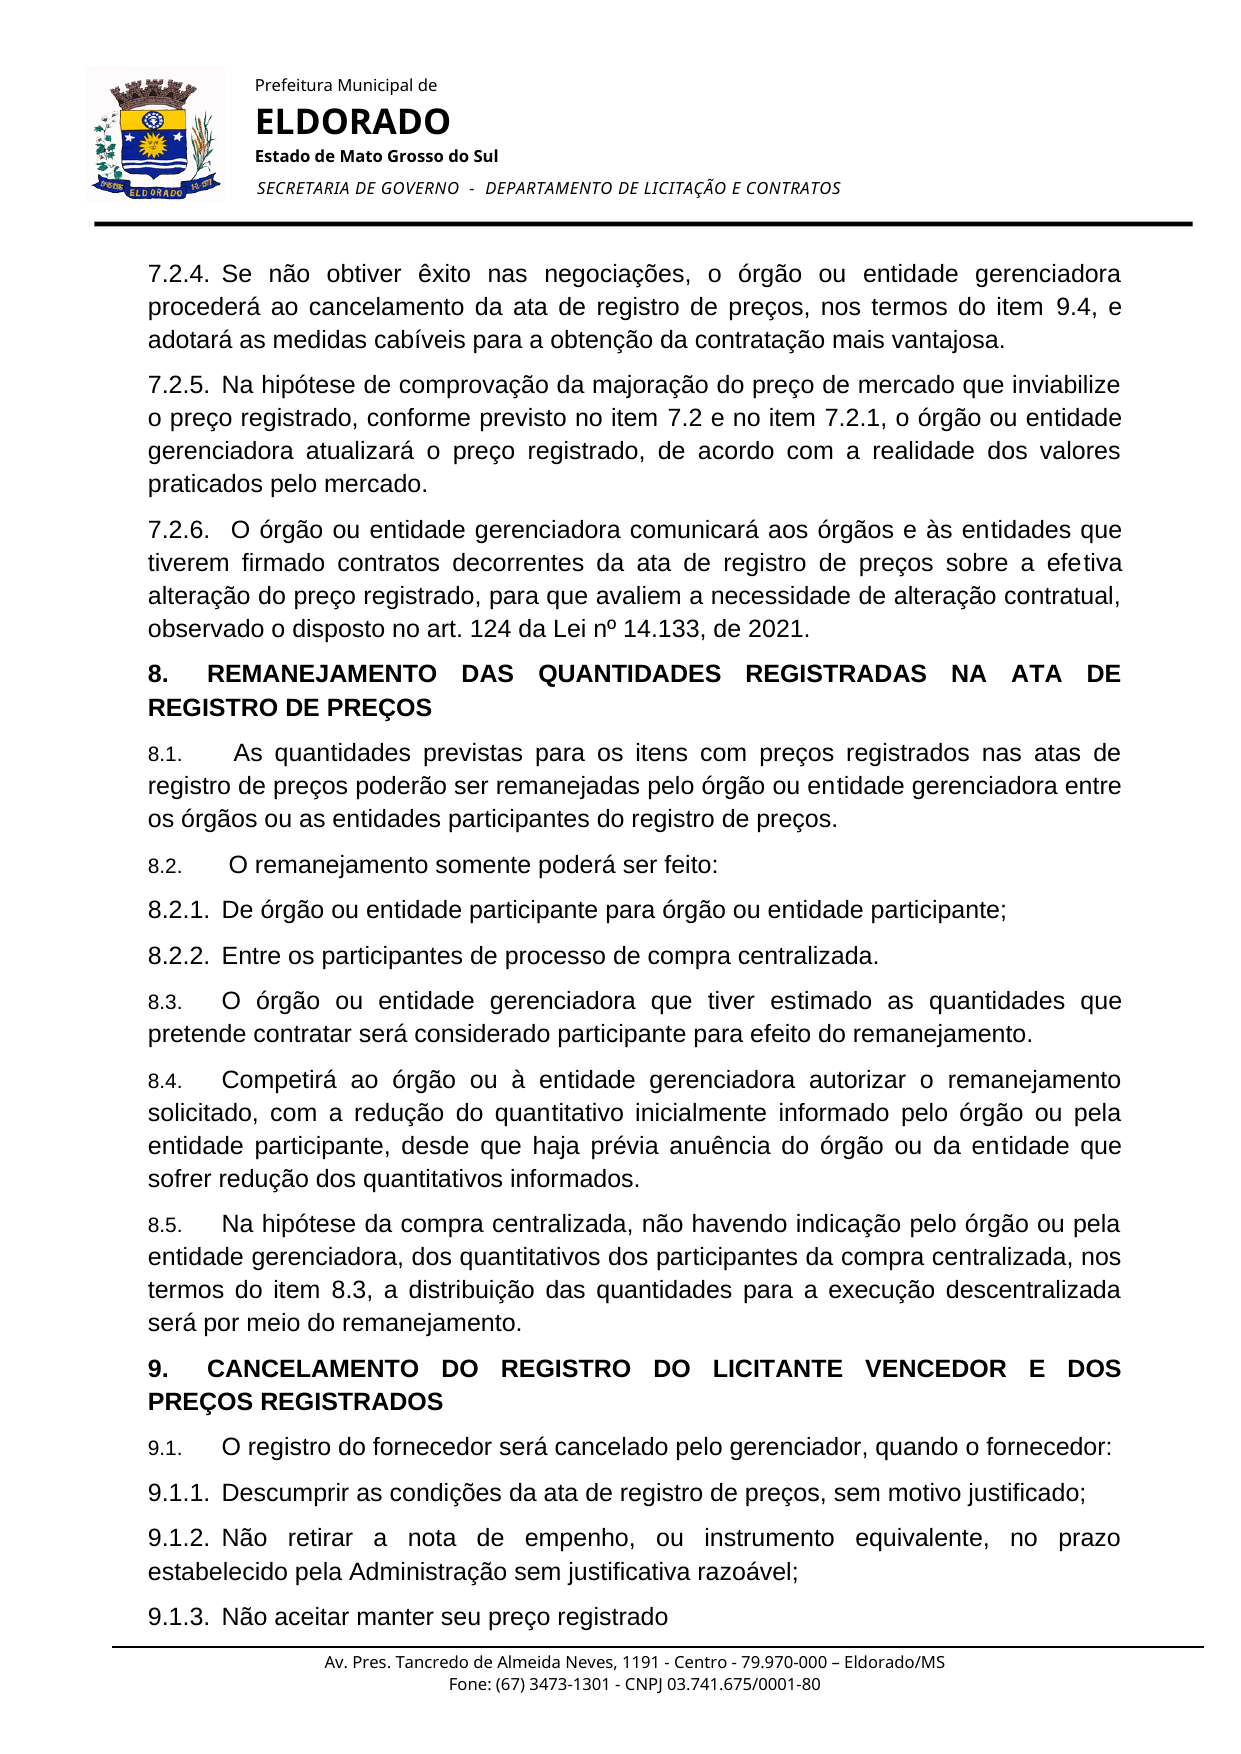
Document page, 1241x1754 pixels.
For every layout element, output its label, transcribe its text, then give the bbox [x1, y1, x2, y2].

text O órgão ou entidade gerenciadora que tiver estimado as quantidades que pretende contratar será considerado participante para efeito do remanejamento. [148, 986, 1122, 1048]
text Na hipótese da compra centralizada, não havendo indicação pelo órgão ou pela entidade gerenciadora, dos quantitativos dos participantes da compra centralizada, nos termos do item 8.3, a distribuição das quantidades para a execução descentralizada será por meio do remanejamento. [148, 1209, 1122, 1337]
text CANCELAMENTO DO REGISTRO DO LICITANTE VENCEDOR E DOS PREÇOS REGISTRADOS [148, 1354, 1122, 1416]
text Competirá ao órgão ou à entidade gerenciadora autorizar o remanejamento solicitado, com a redução do quantitativo inicialmente informado pelo órgão ou pela entidade participante, desde que haja prévia anuência do órgão ou da entidade que sofrer redução dos quantitativos informados. [148, 1065, 1122, 1192]
text Entre os participantes de processo de compra centralizada. [148, 941, 1122, 969]
text De órgão ou entidade participante para órgão ou entidade participante; [148, 895, 1122, 924]
text Não aceitar manter seu preço registrado [148, 1602, 1122, 1631]
text Descumprir as condições da ata de registro de preços, sem motivo justificado; [148, 1478, 1122, 1507]
text O registro do fornecedor será cancelado pelo gerenciador, quando o fornecedor: [148, 1432, 1122, 1461]
text REMANEJAMENTO DAS QUANTIDADES REGISTRADAS NA ATA DE REGISTRO DE PREÇOS [148, 659, 1122, 721]
text Se não obtiver êxito nas negociações, o órgão ou entidade gerenciadora procederá ao cancelamento da ata de registro de preços, nos termos do item 9.4, e adotará as medidas cabíveis para a obtenção da contratação mais vantajosa. [148, 259, 1122, 353]
text Na hipótese de comprovação da majoração do preço de mercado que inviabilize o preço registrado, conforme previsto no item 7.2 e no item 7.2.1, o órgão ou entidade gerenciadora atualizará o preço registrado, de acordo com a realidade dos valores praticados pelo mercado. [148, 370, 1122, 498]
text O remanejamento somente poderá ser feito: [148, 849, 1122, 878]
text O órgão ou entidade gerenciadora comunicará aos órgãos e às entidades que tiverem firmado contratos decorrentes da ata de registro de preços sobre a efetiva alteração do preço registrado, para que avaliem a necessidade de alteração contratual, observado o disposto no art. 124 da Lei nº 14.133, de 2021. [148, 515, 1122, 643]
picture [85, 66, 225, 202]
text As quantidades previstas para os itens com preços registrados nas atas de registro de preços poderão ser remanejadas pelo órgão ou entidade gerenciadora entre os órgãos ou as entidades participantes do registro de preços. [148, 738, 1122, 833]
text Não retirar a nota de empenho, ou instrumento equivalente, no prazo estabelecido pela Administração sem justificativa razoável; [148, 1523, 1122, 1585]
